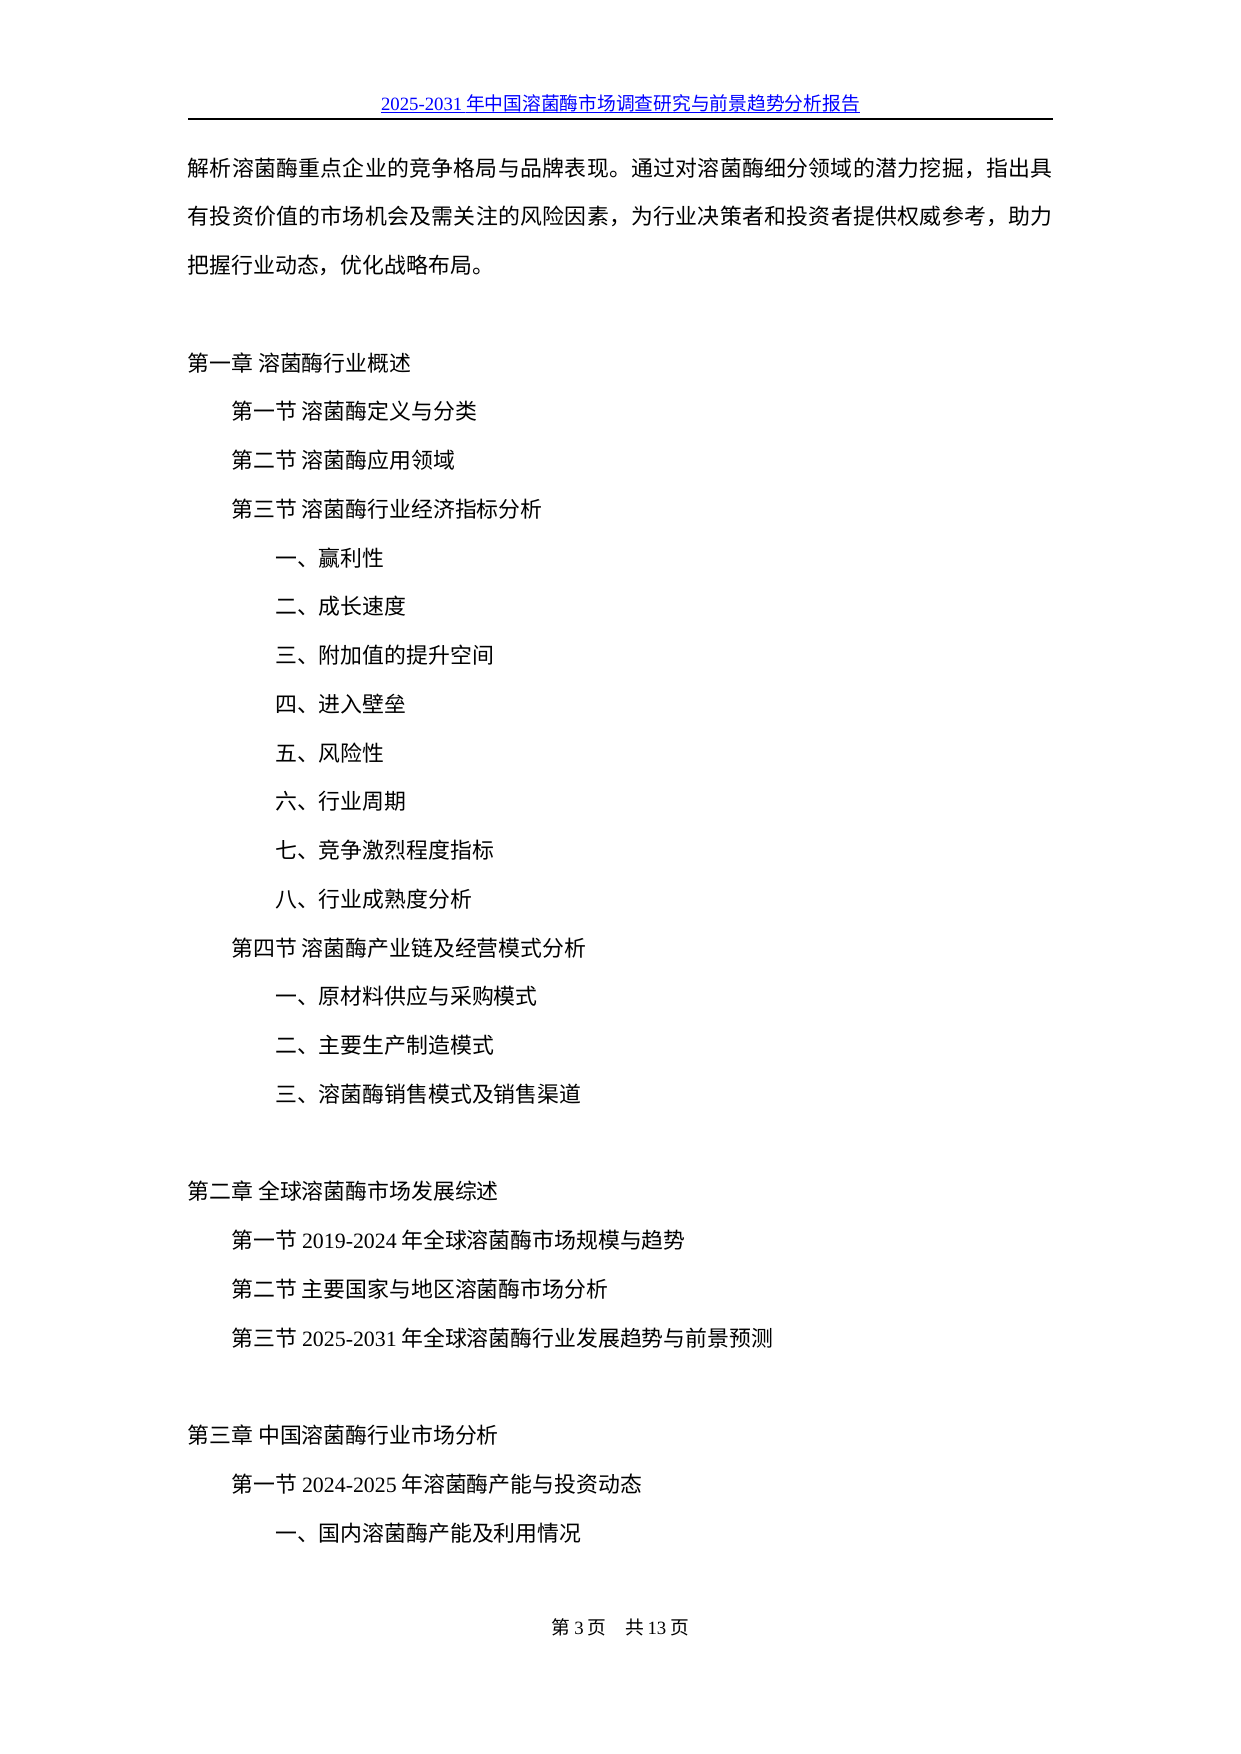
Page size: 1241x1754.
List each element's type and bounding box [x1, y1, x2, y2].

text [187, 150, 1053, 1548]
